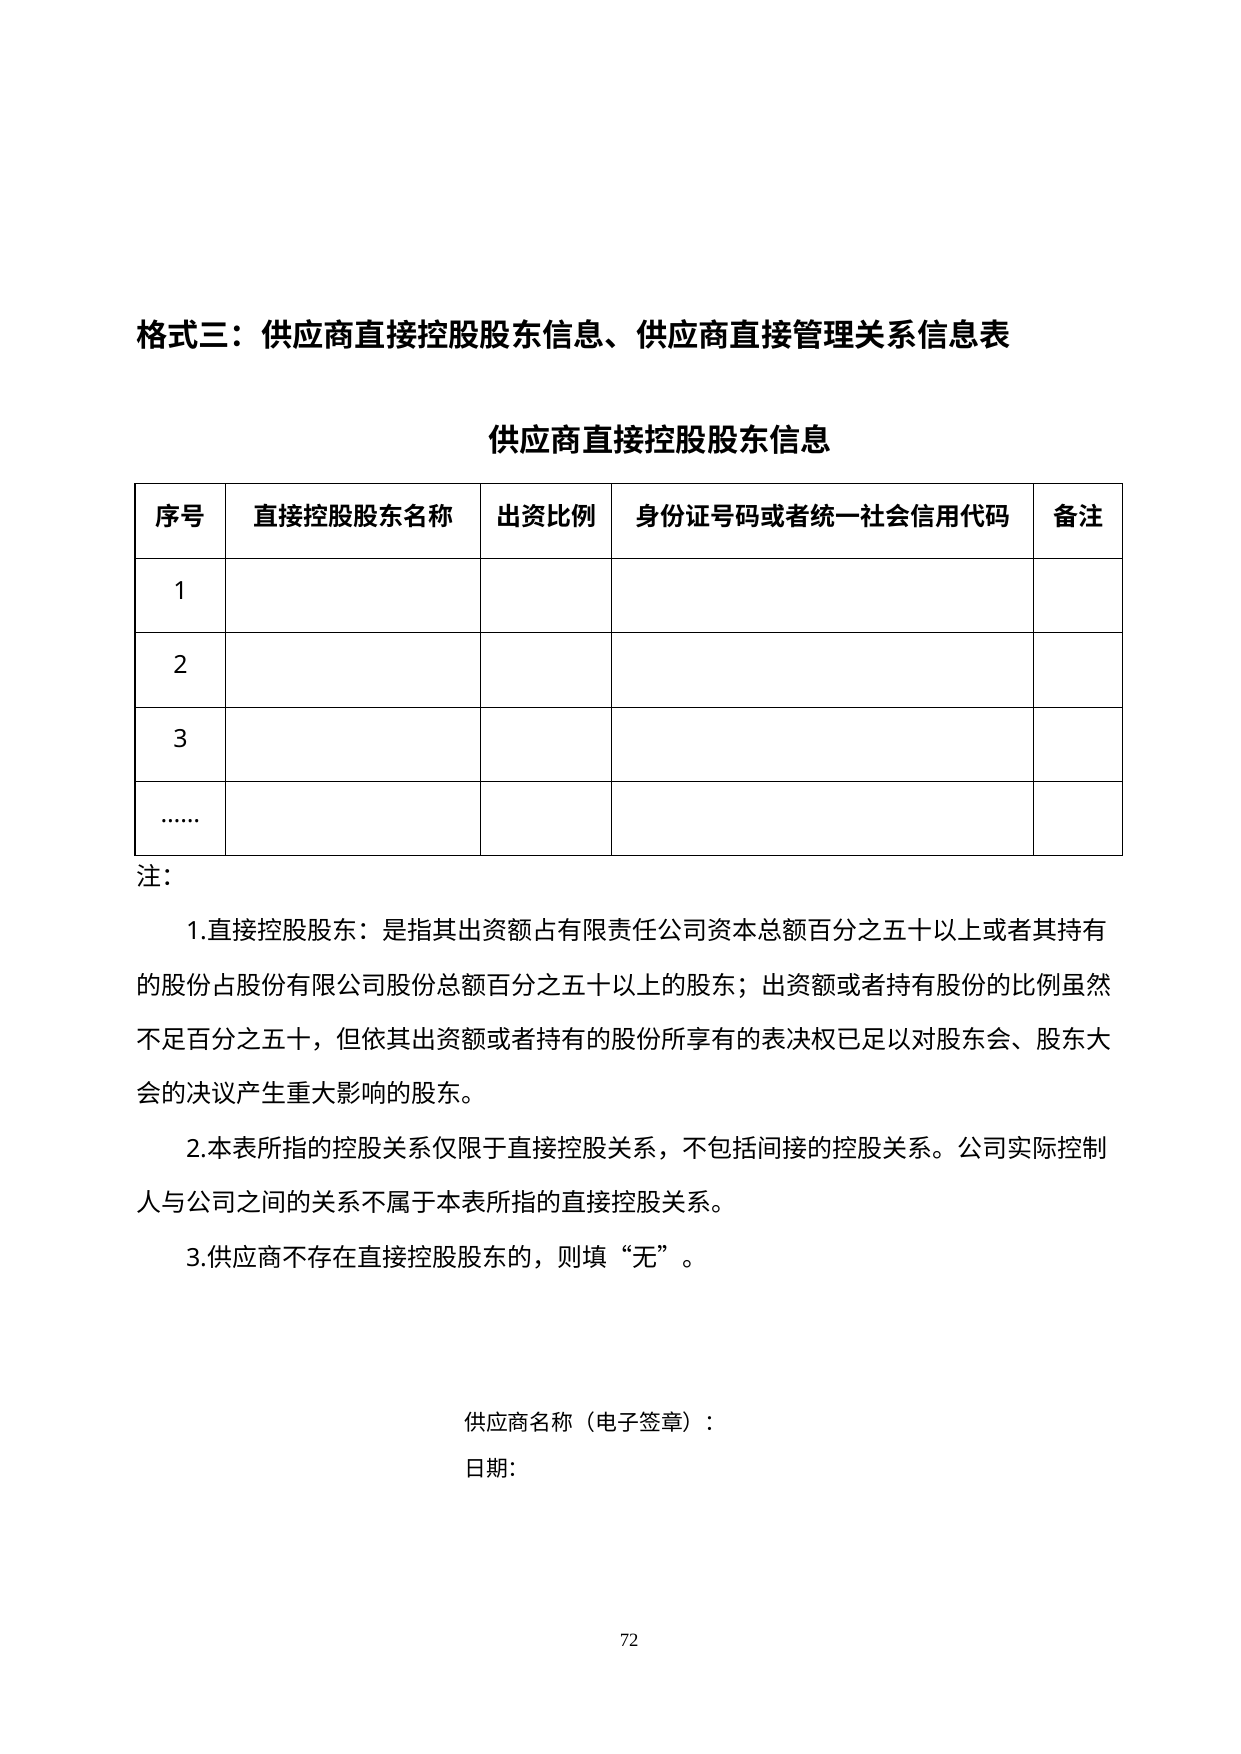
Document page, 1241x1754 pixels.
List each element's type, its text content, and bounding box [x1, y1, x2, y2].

table_cell [226, 782, 480, 855]
table_cell …… [136, 782, 225, 855]
table_cell [1034, 708, 1122, 781]
table_cell 3 [136, 708, 225, 781]
table_cell [226, 559, 480, 632]
table_cell 2 [136, 633, 225, 707]
text 注： [136, 856, 1122, 893]
table_header 直接控股股东名称 [226, 484, 480, 558]
table_cell 1 [136, 559, 225, 632]
table_cell [1034, 559, 1122, 632]
table_header 备注 [1034, 484, 1122, 558]
text 格式三：供应商直接控股股东信息、供应商直接管理关系信息表 [136, 310, 1122, 355]
table_cell [481, 782, 611, 855]
table_header 身份证号码或者统一社会信用代码 [612, 484, 1033, 558]
table_cell [481, 559, 611, 632]
table_cell [226, 708, 480, 781]
table_cell [481, 633, 611, 707]
table_header 序号 [136, 484, 225, 558]
table_cell [1034, 633, 1122, 707]
text 供应商直接控股股东信息 [136, 415, 1122, 461]
table_header 出资比例 [481, 484, 611, 558]
table_cell [612, 782, 1033, 855]
table_cell [612, 633, 1033, 707]
text 3.供应商不存在直接控股股东的，则填“无”。 [136, 1237, 1122, 1273]
table_cell [612, 559, 1033, 632]
table_cell [612, 708, 1033, 781]
text 2.本表所指的控股关系仅限于直接控股关系，不包括间接的控股关系。公司实际控制人与公司之间的关系不属于本表所指的直接控股关系。 [136, 1128, 1122, 1219]
table_cell [226, 633, 480, 707]
table_cell [481, 708, 611, 781]
text 供应商名称（电子签章）： [136, 1393, 1122, 1439]
text 1.直接控股股东：是指其出资额占有限责任公司资本总额百分之五十以上或者其持有的股份占股份有限公司股份总额百分之五十以上的股东；出资额或者持有股份的比例虽然不足百分之五十，但依其出资额或者持有的股份所享有的表决权已足以对股东会、股东大会的决议产生重大影响的股东。 [136, 911, 1122, 1110]
table_cell [1034, 782, 1122, 855]
text 日期： [136, 1439, 1122, 1485]
